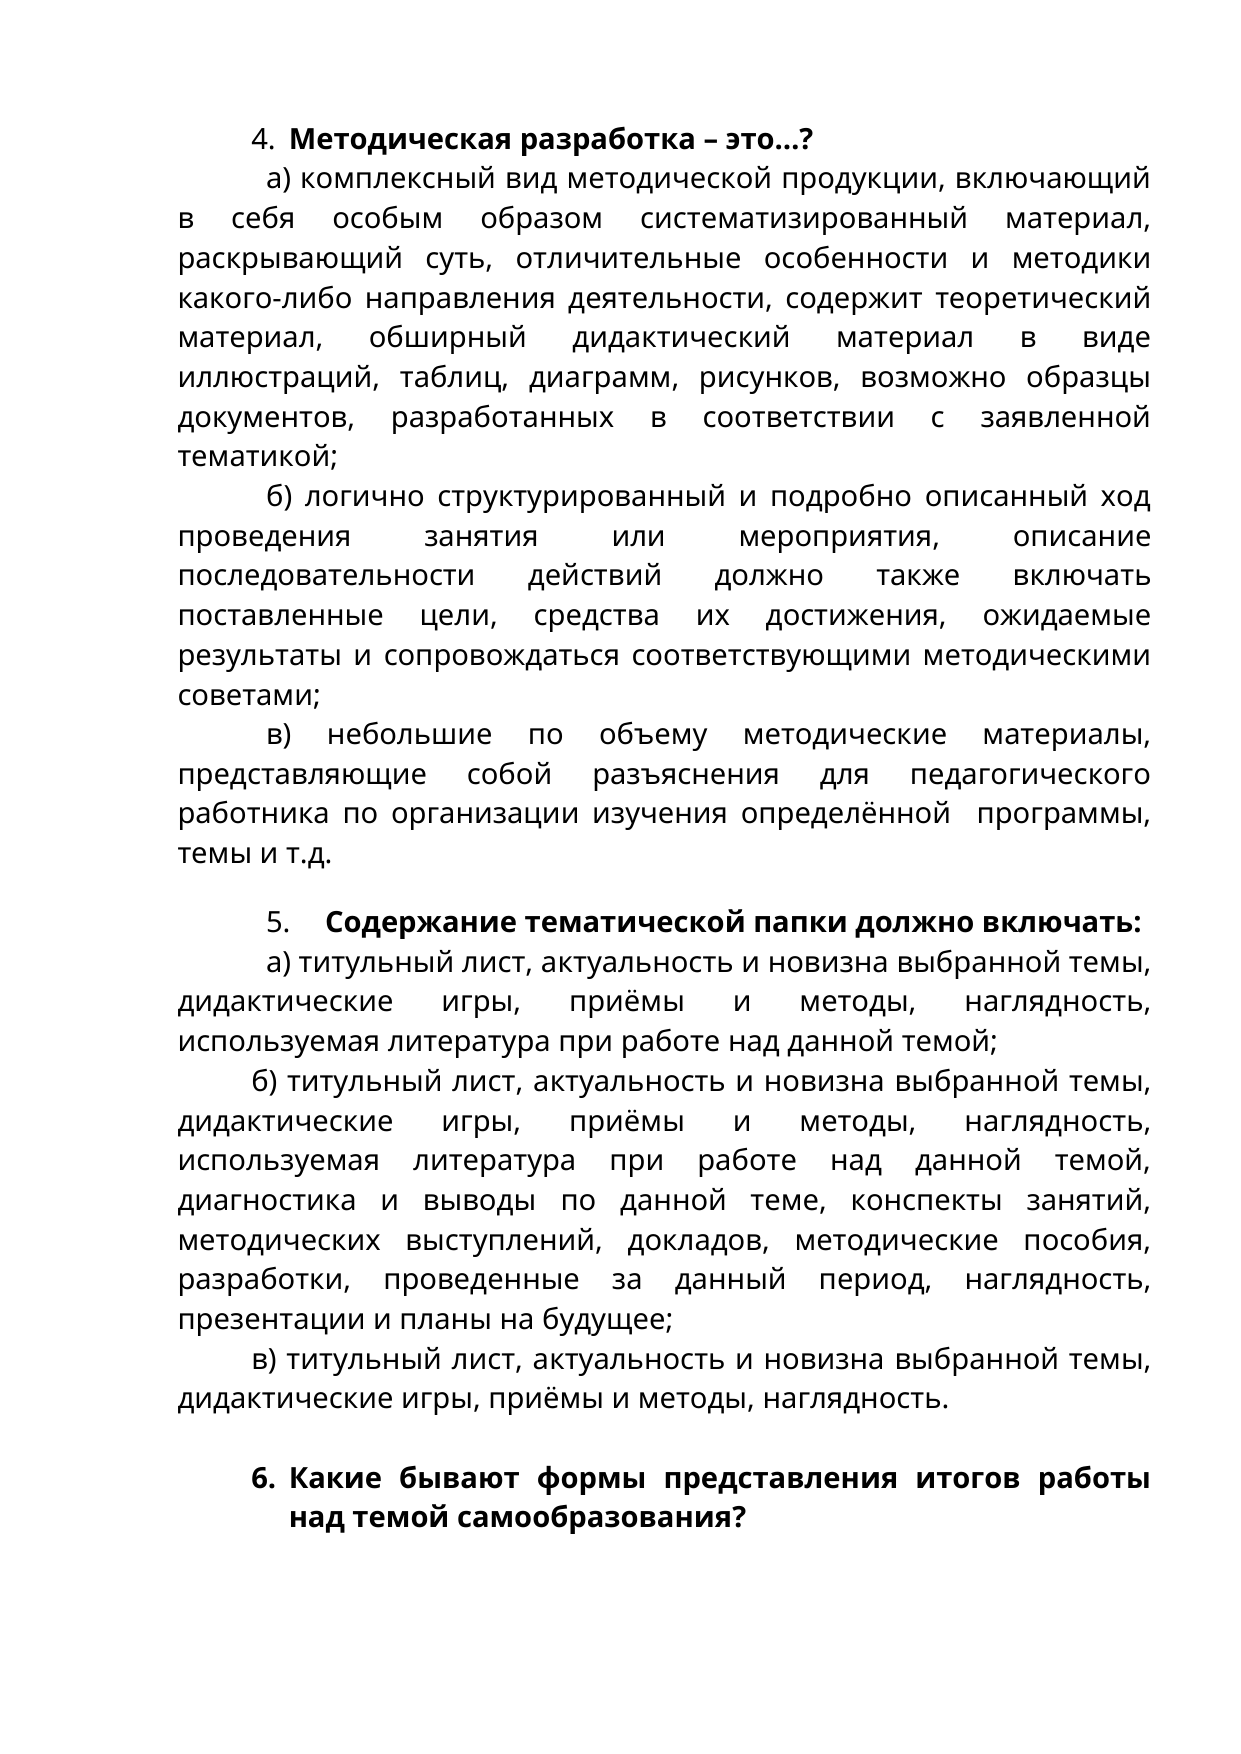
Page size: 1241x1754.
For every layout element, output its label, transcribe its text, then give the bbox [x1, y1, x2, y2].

text в) небольшие по объему методические материалы, представляющие собой разъяснения для педагогического работника по организации изучения определённой программы, темы и т.д. [177, 713, 1152, 872]
list Методическая разработка – это…? [251, 118, 1152, 158]
list Содержание тематической папки должно включать: [177, 901, 1152, 941]
text в) титульный лист, актуальность и новизна выбранной темы, дидактические игры, приёмы и методы, наглядность. [177, 1338, 1152, 1417]
list Какие бывают формы представления итогов работы над темой самообразования? [251, 1457, 1152, 1536]
text б) титульный лист, актуальность и новизна выбранной темы, дидактические игры, приёмы и методы, наглядность, используемая литература при работе над данной темой, диагностика и выводы по данной теме, конспекты занятий, методических выступлений, докладов, методические пособия, разработки, проведенные за данный период, наглядность, презентации и планы на будущее; [177, 1060, 1152, 1338]
text б) логично структурированный и подробно описанный ход проведения занятия или мероприятия, описание последовательности действий должно также включать поставленные цели, средства их достижения, ожидаемые результаты и сопровождаться соответствующими методическими советами; [177, 475, 1152, 713]
text а) титульный лист, актуальность и новизна выбранной темы, дидактические игры, приёмы и методы, наглядность, используемая литература при работе над данной темой; [177, 941, 1152, 1060]
text а) комплексный вид методической продукции, включающий в себя особым образом систематизированный материал, раскрывающий суть, отличительные особенности и методики какого-либо направления деятельности, содержит теоретический материал, обширный дидактический материал в виде иллюстраций, таблиц, диаграмм, рисунков, возможно образцы документов, разработанных в соответствии с заявленной тематикой; [177, 158, 1152, 475]
